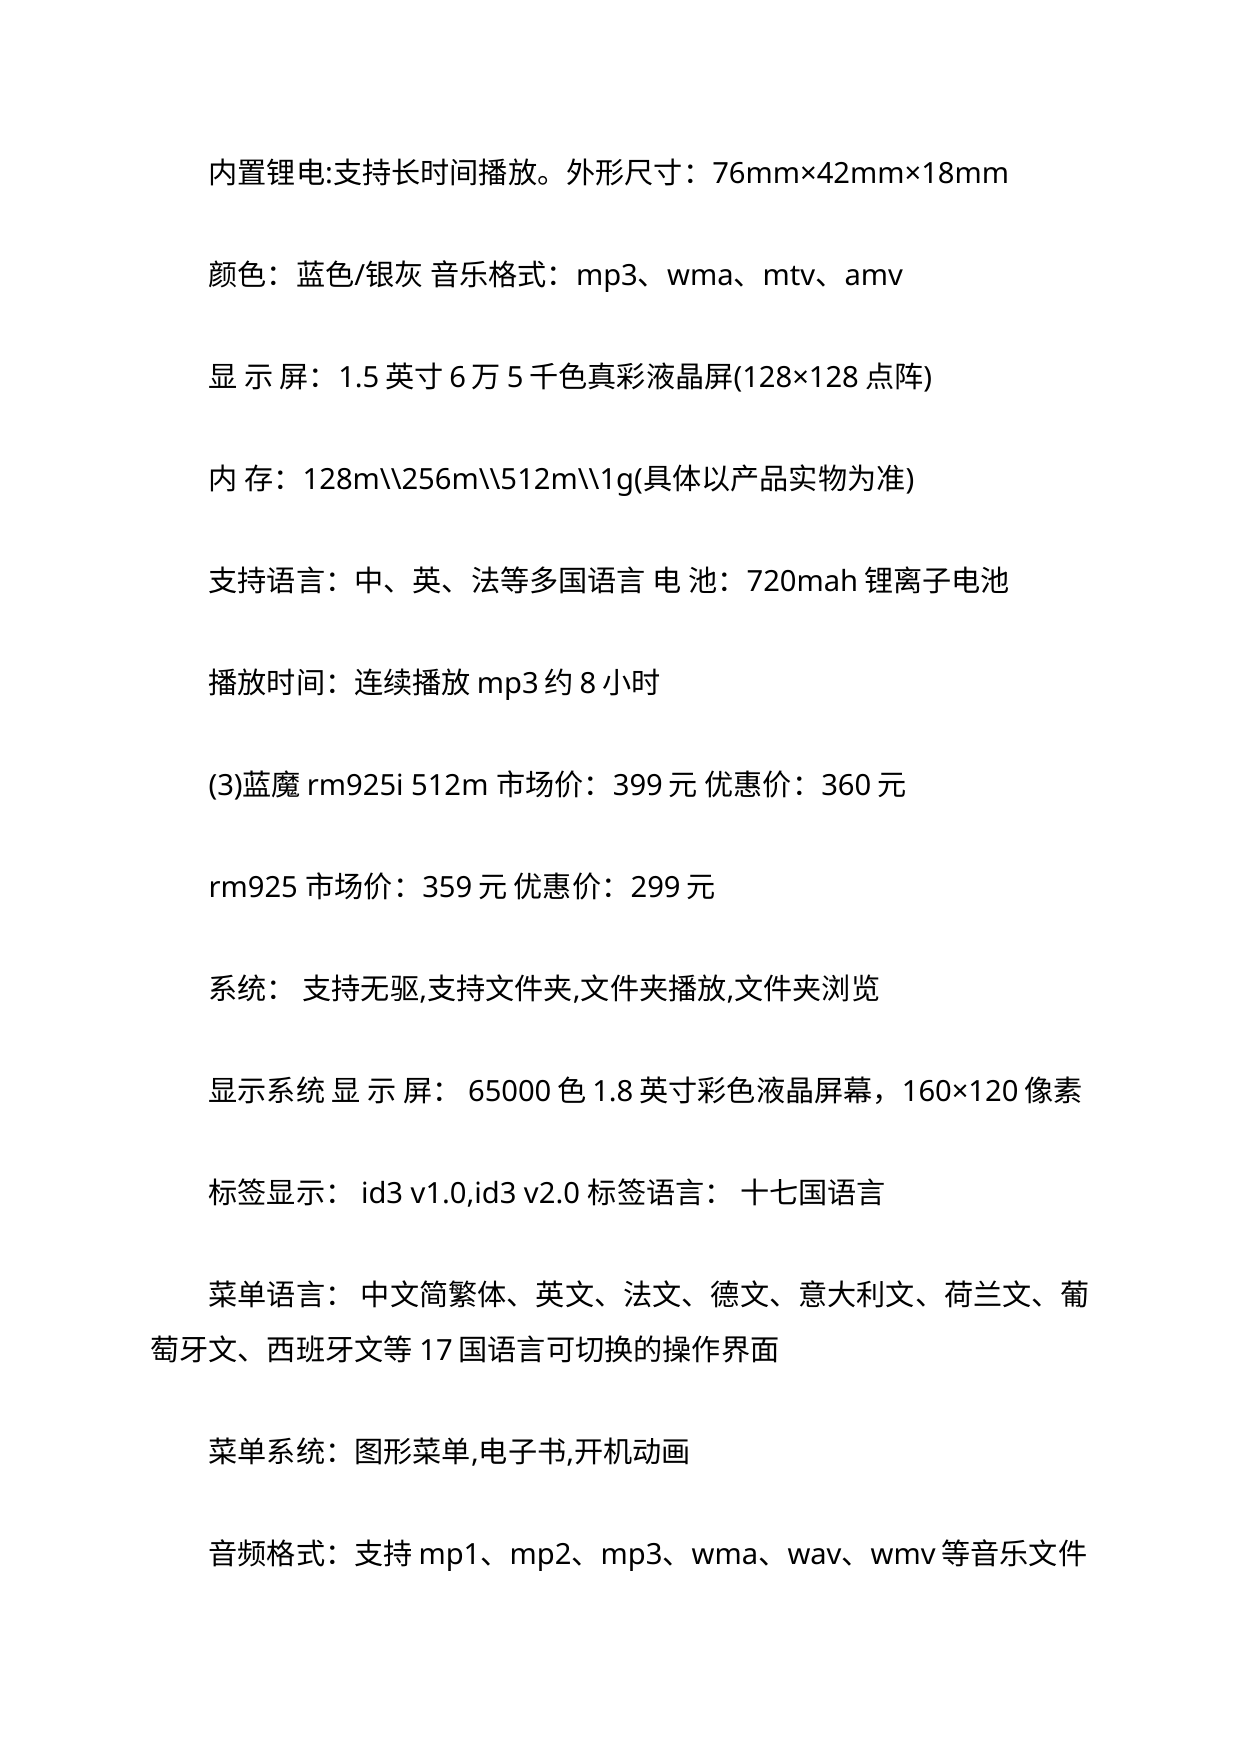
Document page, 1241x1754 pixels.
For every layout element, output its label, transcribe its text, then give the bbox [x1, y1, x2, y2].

text 支持语言：中、英、法等多国语言 电 池：720mah锂离子电池 [150, 558, 1090, 600]
text 内置锂电:支持长时间播放。外形尺寸：76mm×42mm×18mm [150, 150, 1090, 192]
text rm925 市场价：359元 优惠价：299元 [150, 864, 1090, 906]
text 标签显示： id3 v1.0,id3 v2.0 标签语言： 十七国语言 [150, 1170, 1090, 1212]
text 菜单系统：图形菜单,电子书,开机动画 [150, 1429, 1090, 1471]
text 颜色：蓝色/银灰 音乐格式：mp3、wma、mtv、amv [150, 252, 1090, 294]
text 内 存：128m\\256m\\512m\\1g(具体以产品实物为准) [150, 456, 1090, 498]
text 系统： 支持无驱,支持文件夹,文件夹播放,文件夹浏览 [150, 966, 1090, 1008]
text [150, 1531, 1090, 1573]
text 显示系统 显 示 屏： 65000色1.8英寸彩色液晶屏幕，160×120像素 [150, 1068, 1090, 1110]
text 显 示 屏：1.5英寸6万5千色真彩液晶屏(128×128点阵) [150, 354, 1090, 396]
text 菜单语言： 中文简繁体、英文、法文、德文、意大利文、荷兰文、葡萄牙文、西班牙文等 17国语言可切换的操作界面 [150, 1272, 1090, 1369]
text 播放时间：连续播放mp3约8小时 [150, 660, 1090, 702]
text (3)蓝魔rm925i 512m 市场价：399元 优惠价：360元 [150, 762, 1090, 804]
